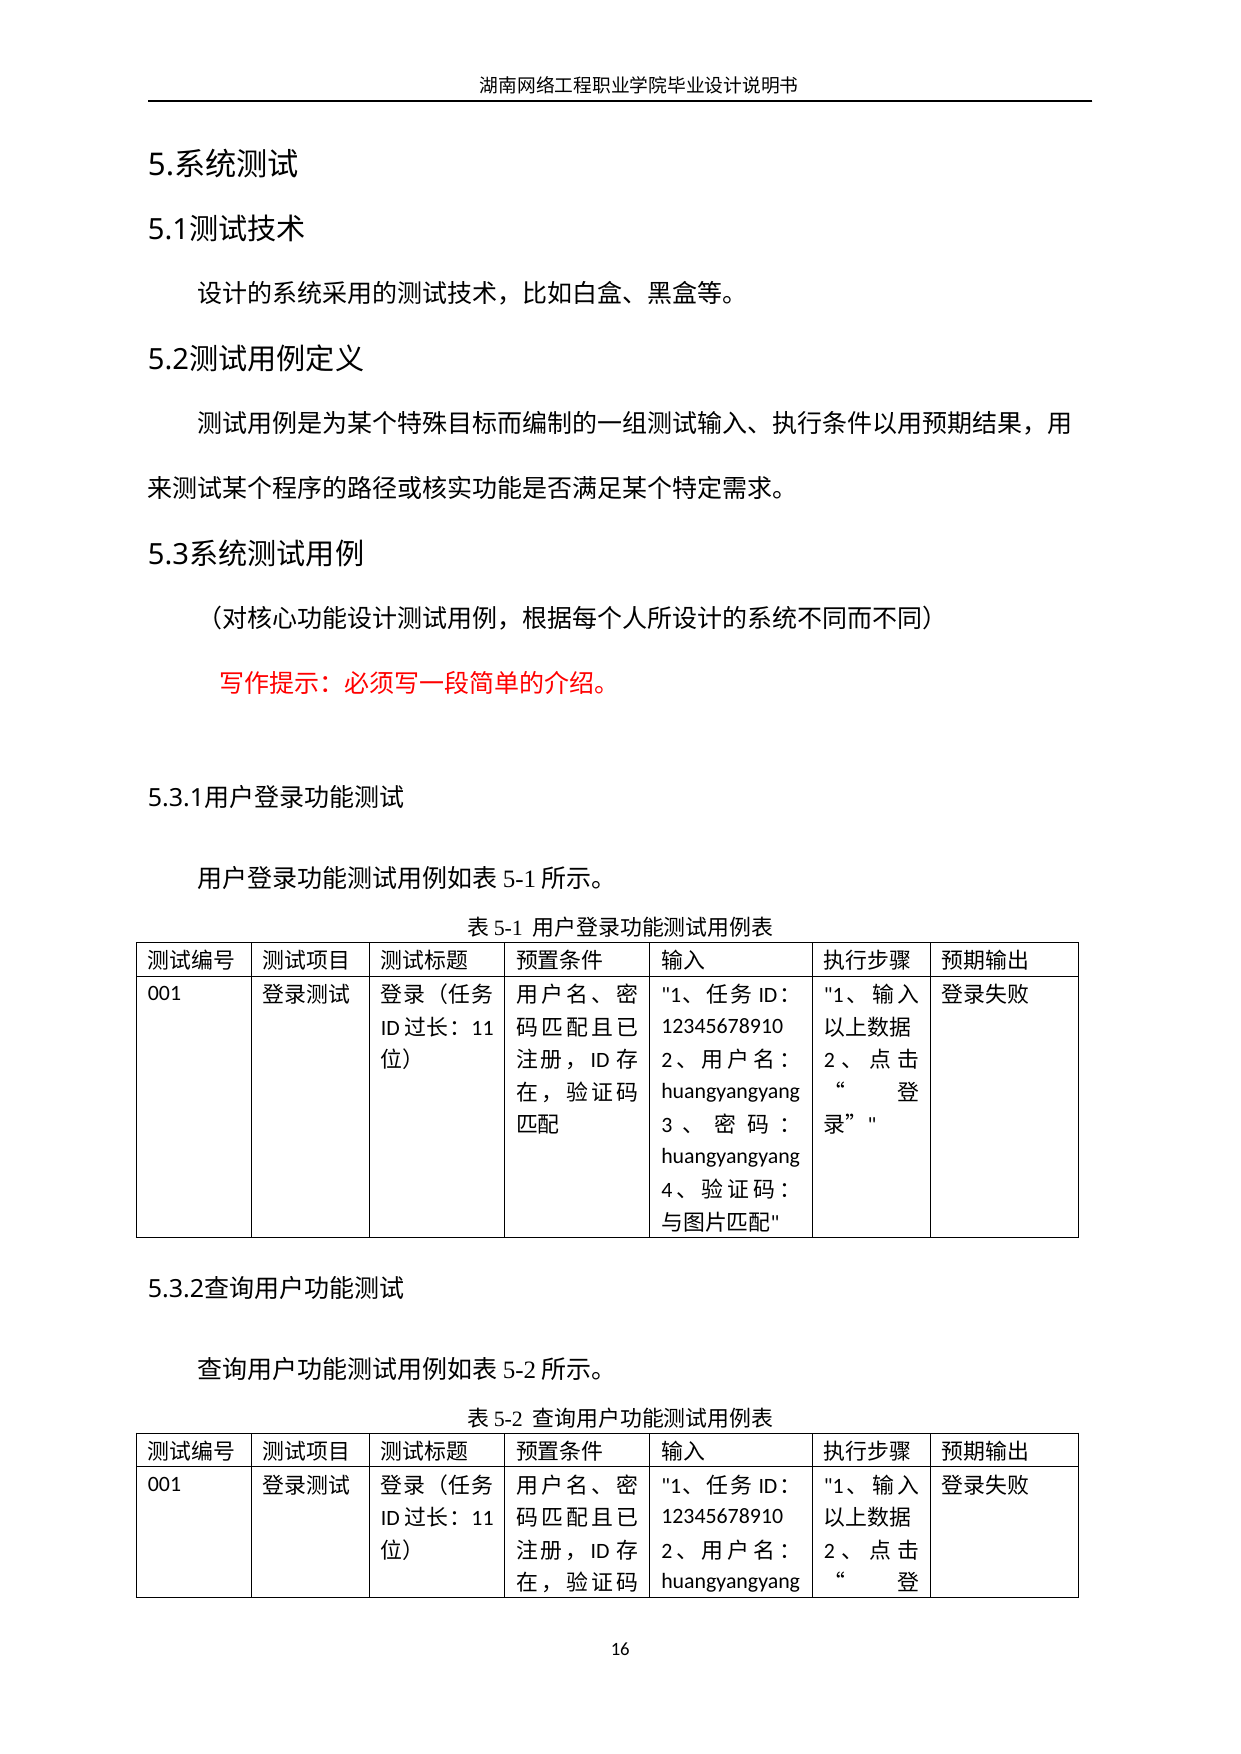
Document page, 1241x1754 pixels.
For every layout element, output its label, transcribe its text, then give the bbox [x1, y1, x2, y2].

text 表5-1 用户登录功能测试用例表 [148, 909, 1092, 942]
text 测试技术 [148, 194, 1092, 259]
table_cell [650, 1467, 812, 1597]
table_header 测试编号 [137, 1434, 251, 1466]
table_cell "1、任务ID：12345678910 2、用户名：huangyangyang 3、密码：huangyangyang 4、验证码：与图片匹配" [650, 977, 812, 1237]
text 写作提示：必须写一段简单的介绍。 [148, 649, 1092, 714]
text 系统测试用例 [148, 519, 1092, 584]
table_header 预期输出 [931, 1434, 1078, 1466]
text 测试用例定义 [148, 324, 1092, 389]
table_cell 登录（任务ID过长：11位） [370, 1467, 504, 1597]
table_cell 登录失败 [931, 977, 1078, 1237]
table_cell 001 [137, 977, 251, 1237]
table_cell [505, 1467, 649, 1597]
table_header 测试标题 [370, 1434, 504, 1466]
text 用户登录功能测试用例如表5-1所示。 [148, 844, 1092, 909]
table_header 测试项目 [252, 1434, 369, 1466]
table_header 预置条件 [505, 1434, 649, 1466]
table_header 执行步骤 [813, 943, 930, 976]
table_cell 001 [137, 1467, 251, 1597]
table_header 测试编号 [137, 943, 251, 976]
text 查询用户功能测试 [148, 1254, 1092, 1319]
text 表5-2 查询用户功能测试用例表 [148, 1400, 1092, 1433]
table_header 输入 [650, 1434, 812, 1466]
table_header 测试项目 [252, 943, 369, 976]
table_header 预置条件 [505, 943, 649, 976]
table_header 测试标题 [370, 943, 504, 976]
table_cell "1、输入以上数据 2、点击“登录”" [813, 977, 930, 1237]
table_header 输入 [650, 943, 812, 976]
text 测试用例是为某个特殊目标而编制的一组测试输入、执行条件以用预期结果，用来测试某个程序的路径或核实功能是否满足某个特定需求。 [148, 389, 1092, 519]
table_cell 登录测试 [252, 977, 369, 1237]
table_header 执行步骤 [813, 1434, 930, 1466]
text （对核心功能设计测试用例，根据每个人所设计的系统不同而不同） [148, 584, 1092, 649]
text 查询用户功能测试用例如表5-2所示。 [148, 1335, 1092, 1400]
text 系统测试 [148, 129, 1092, 194]
table_cell 用户名、密码匹配且已注册，ID存在，验证码匹配 [505, 977, 649, 1237]
table_cell "1、输入以上数据 2、点击“登录”" [813, 1467, 930, 1597]
table_header 预期输出 [931, 943, 1078, 976]
table_cell 登录测试 [252, 1467, 369, 1597]
text 用户登录功能测试 [148, 763, 1092, 828]
text 设计的系统采用的测试技术，比如白盒、黑盒等。 [148, 259, 1092, 324]
table_cell 登录（任务ID过长：11位） [370, 977, 504, 1237]
table_cell 登录失败 [931, 1467, 1078, 1597]
